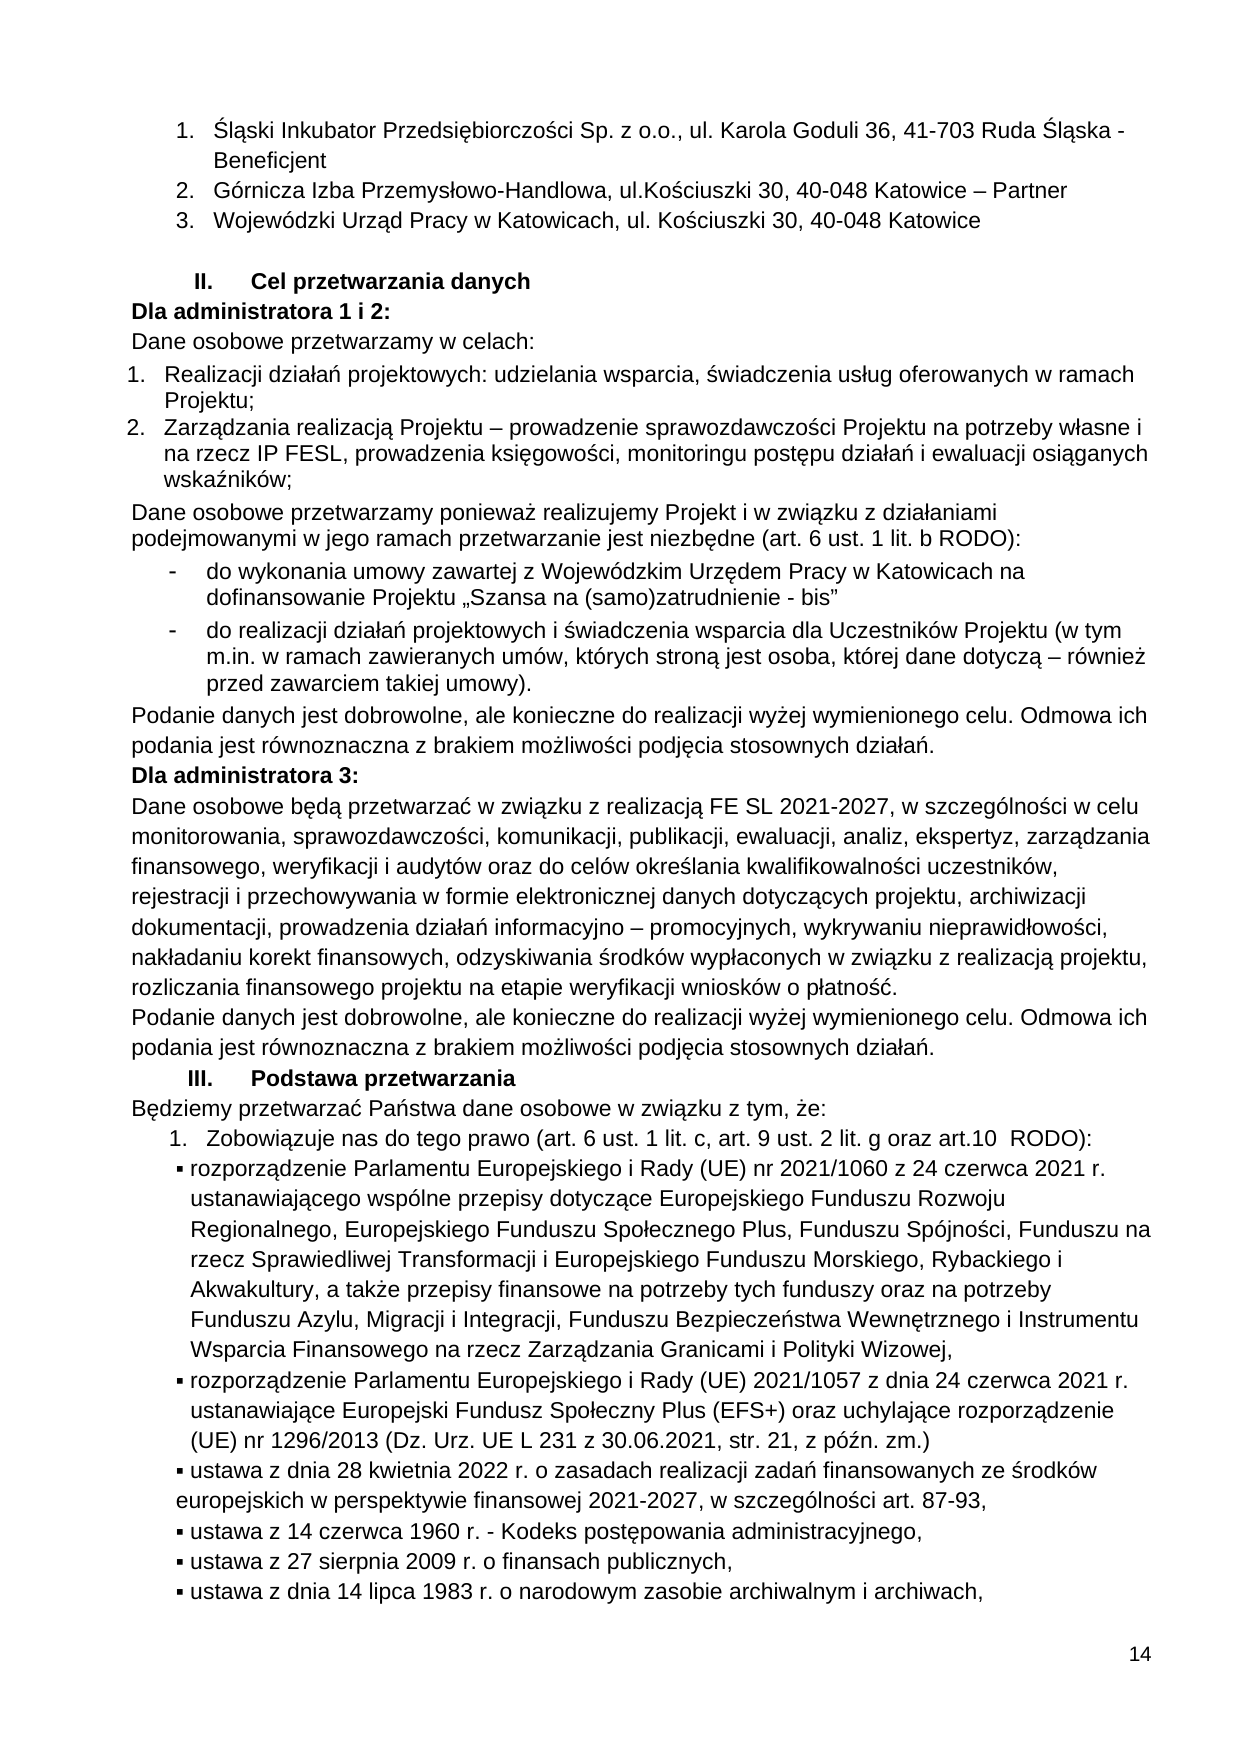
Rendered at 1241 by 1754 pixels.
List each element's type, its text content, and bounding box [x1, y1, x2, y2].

list Wojewódzki Urząd Pracy w Katowicach, ul. Kościuszki 30, 40-048 Katowice [176, 207, 1152, 234]
list Cel przetwarzania danych [213, 268, 1152, 294]
text Dla administratora 3: [131, 762, 1152, 789]
list do realizacji działań projektowych i świadczenia wsparcia dla Uczestników Projektu (w tym m.in. w ramach zawieranych umów, których stroną jest osoba, której dane dotyczą – również przed zawarciem takiej umowy). [169, 617, 1152, 696]
text ▪ rozporządzenie Parlamentu Europejskiego i Rady (UE) 2021/1057 z dnia 24 czerwca 2021 r. ustanawiające Europejski Fundusz Społeczny Plus (EFS+) oraz uchylające rozporządzenie (UE) nr 1296/2013 (Dz. Urz. UE L 231 z 30.06.2021, str. 21, z późn. zm.) [176, 1367, 1152, 1453]
list Zobowiązuje nas do tego prawo (art. 6 ust. 1 lit. c, art. 9 ust. 2 lit. g oraz art.10 RODO): [169, 1125, 1152, 1151]
list Podstawa przetwarzania [213, 1064, 1152, 1091]
text Dane osobowe będą przetwarzać w związku z realizacją FE SL 2021-2027, w szczególności w celu monitorowania, sprawozdawczości, komunikacji, publikacji, ewaluacji, analiz, ekspertyz, zarządzania finansowego, weryfikacji i audytów oraz do celów określania kwalifikowalności uczestników, rejestracji i przechowywania w formie elektronicznej danych dotyczących projektu, archiwizacji dokumentacji, prowadzenia działań informacyjno – promocyjnych, wykrywaniu nieprawidłowości, nakładaniu korekt finansowych, odzyskiwania środków wypłaconych w związku z realizacją projektu, rozliczania finansowego projektu na etapie weryfikacji wniosków o płatność. [131, 793, 1152, 1000]
text ▪ ustawa z dnia 14 lipca 1983 r. o narodowym zasobie archiwalnym i archiwach, [176, 1578, 1152, 1604]
text Będziemy przetwarzać Państwa dane osobowe w związku z tym, że: [131, 1095, 1152, 1121]
list Górnicza Izba Przemysłowo-Handlowa, ul.Kościuszki 30, 40-048 Katowice – Partner [176, 177, 1152, 203]
text Podanie danych jest dobrowolne, ale konieczne do realizacji wyżej wymienionego celu. Odmowa ich podania jest równoznaczna z brakiem możliwości podjęcia stosownych działań. [131, 1004, 1152, 1061]
text ▪ ustawa z 14 czerwca 1960 r. - Kodeks postępowania administracyjnego, [176, 1518, 1152, 1544]
text Dane osobowe przetwarzamy w celach: [131, 328, 1152, 354]
text ▪ ustawa z dnia 28 kwietnia 2022 r. o zasadach realizacji zadań finansowanych ze środków europejskich w perspektywie finansowej 2021-2027, w szczególności art. 87-93, [176, 1457, 1152, 1514]
text Podanie danych jest dobrowolne, ale konieczne do realizacji wyżej wymienionego celu. Odmowa ich podania jest równoznaczna z brakiem możliwości podjęcia stosownych działań. [131, 702, 1152, 759]
list Zarządzania realizacją Projektu – prowadzenie sprawozdawczości Projektu na potrzeby własne i na rzecz IP FESL, prowadzenia księgowości, monitoringu postępu działań i ewaluacji osiąganych wskaźników; [126, 413, 1152, 493]
text Dane osobowe przetwarzamy ponieważ realizujemy Projekt i w związku z działaniami podejmowanymi w jego ramach przetwarzanie jest niezbędne (art. 6 ust. 1 lit. b RODO): [131, 499, 1152, 552]
text Dla administratora 1 i 2: [131, 298, 1152, 324]
text ▪ rozporządzenie Parlamentu Europejskiego i Rady (UE) nr 2021/1060 z 24 czerwca 2021 r. ustanawiającego wspólne przepisy dotyczące Europejskiego Funduszu Rozwoju Regionalnego, Europejskiego Funduszu Społecznego Plus, Funduszu Spójności, Funduszu na rzecz Sprawiedliwej Transformacji i Europejskiego Funduszu Morskiego, Rybackiego i Akwakultury, a także przepisy finansowe na potrzeby tych funduszy oraz na potrzeby Funduszu Azylu, Migracji i Integracji, Funduszu Bezpieczeństwa Wewnętrznego i Instrumentu Wsparcia Finansowego na rzecz Zarządzania Granicami i Polityki Wizowej, [176, 1155, 1152, 1363]
list Śląski Inkubator Przedsiębiorczości Sp. z o.o., ul. Karola Goduli 36, 41-703 Ruda Śląska - Beneficjent [176, 117, 1152, 173]
text ▪ ustawa z 27 sierpnia 2009 r. o finansach publicznych, [176, 1548, 1152, 1574]
list do wykonania umowy zawartej z Wojewódzkim Urzędem Pracy w Katowicach na dofinansowanie Projektu „Szansa na (samo)zatrudnienie - bis” [169, 558, 1152, 611]
list Realizacji działań projektowych: udzielania wsparcia, świadczenia usług oferowanych w ramach Projektu; [127, 361, 1152, 413]
